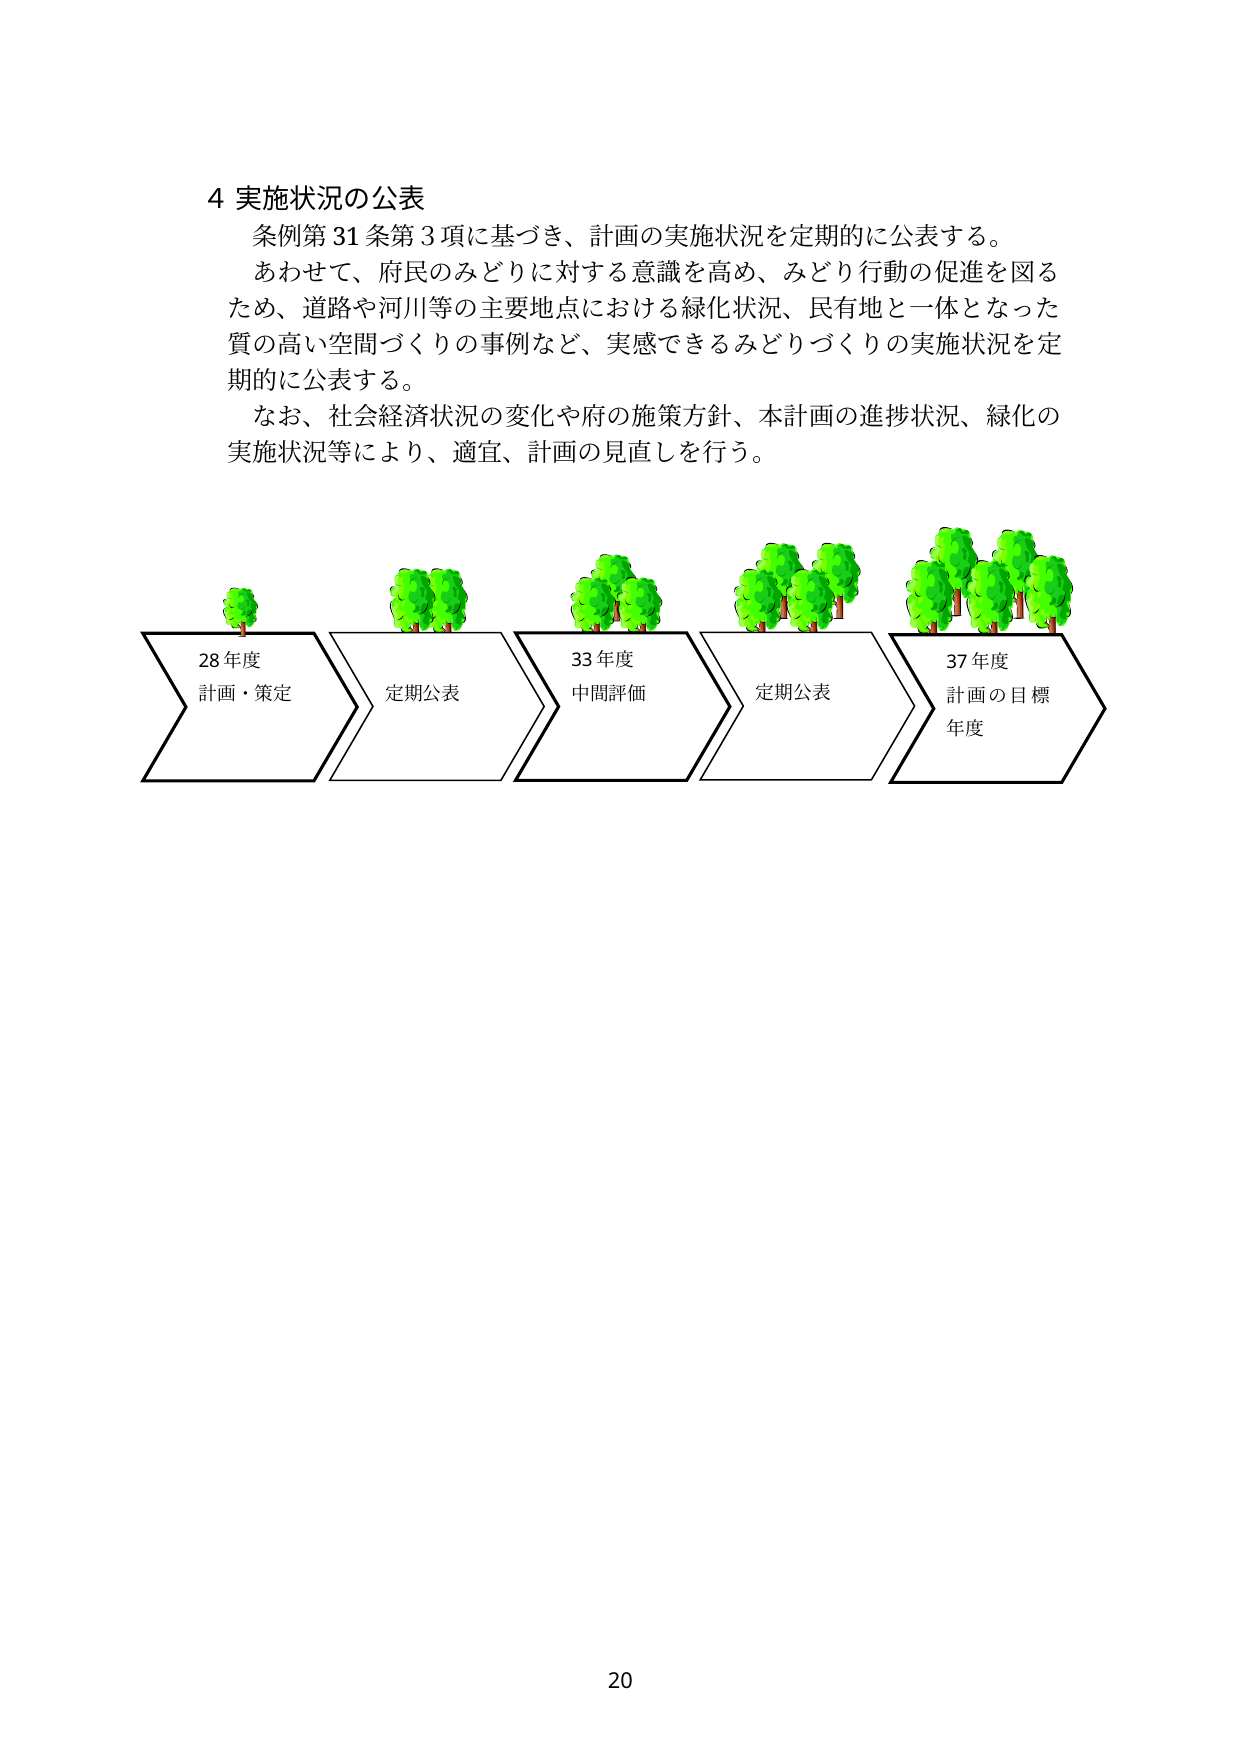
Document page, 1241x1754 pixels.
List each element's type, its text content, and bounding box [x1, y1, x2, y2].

text あわせて、府民のみどりに対する意識を高め、みどり行動の促進を図るため、道路や河川等の主要地点における緑化状況、民有地と一体となった質の高い空間づくりの事例など、実感できるみどりづくりの実施状況を定期的に公表する。 [227, 252, 1063, 396]
text ４ 実施状況の公表 [177, 177, 1063, 216]
text なお、社会経済状況の変化や府の施策方針、本計画の進捗状況、緑化の実施状況等により、適宜、計画の見直しを行う。 [227, 396, 1063, 468]
text 条例第31条第３項に基づき、計画の実施状況を定期的に公表する。 [227, 216, 1063, 252]
